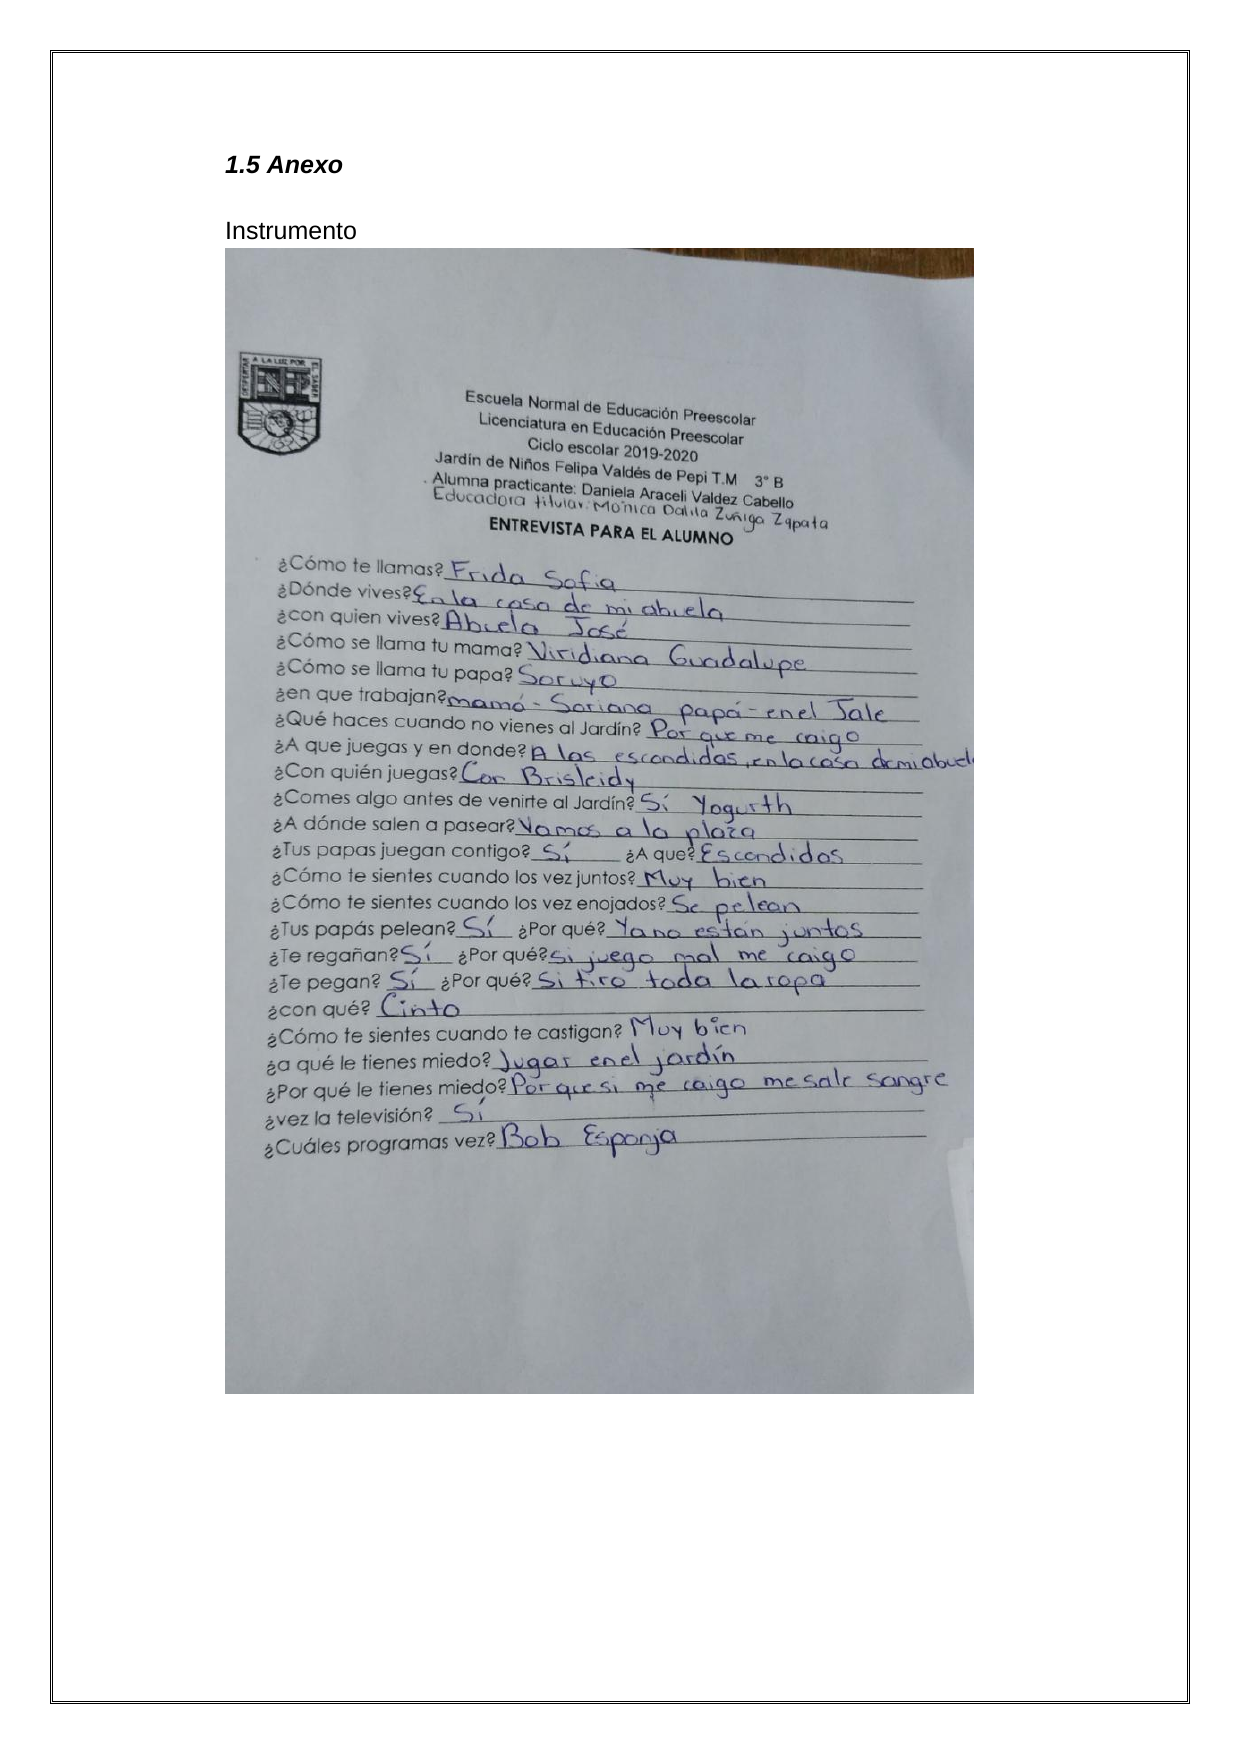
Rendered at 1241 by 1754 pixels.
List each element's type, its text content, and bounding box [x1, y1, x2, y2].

text 1.5 Anexo [225, 150, 1090, 179]
picture [225, 248, 974, 1394]
